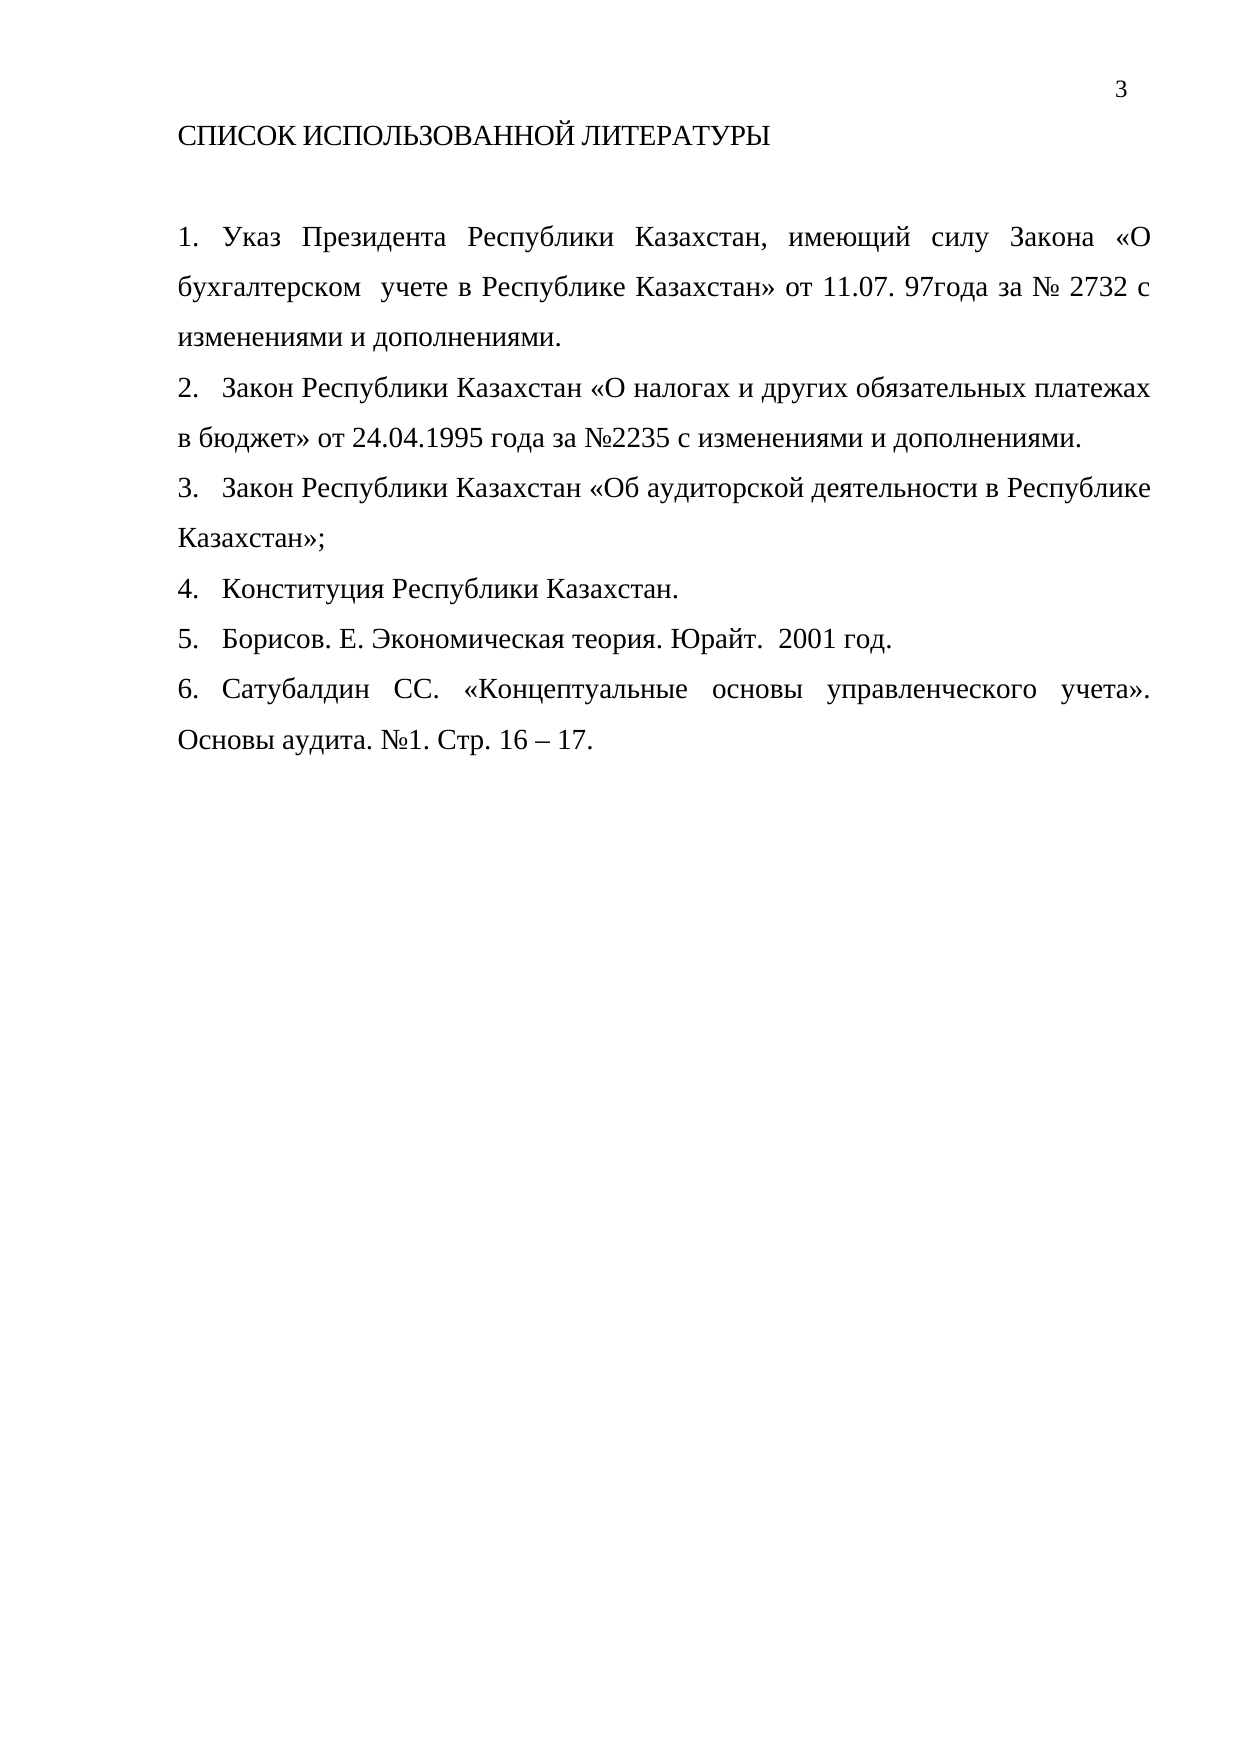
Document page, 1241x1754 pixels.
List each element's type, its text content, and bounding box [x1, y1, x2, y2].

list Сатубалдин СС. «Концептуальные основы управленческого учета». Основы аудита. №1. Стр. 16 – 17. [177, 672, 1152, 755]
list Закон Республики Казахстан «Об аудиторской деятельности в Республике Казахстан»; [177, 470, 1152, 554]
list Указ Президента Республики Казахстан, имеющий силу Закона «О бухгалтерском учете в Республике Казахстан» от 11.07. 97года за № 2732 с изменениями и дополнениями. [177, 219, 1152, 353]
text СПИСОК ИСПОЛЬЗОВАННОЙ ЛИТЕРАТУРЫ [177, 118, 1152, 152]
list Конституция Республики Казахстан. [177, 571, 1152, 604]
list Борисов. Е. Экономическая теория. Юрайт. 2001 год. [177, 621, 1152, 655]
list Закон Республики Казахстан «О налогах и других обязательных платежах в бюджет» от 24.04.1995 года за №2235 с изменениями и дополнениями. [177, 370, 1152, 453]
